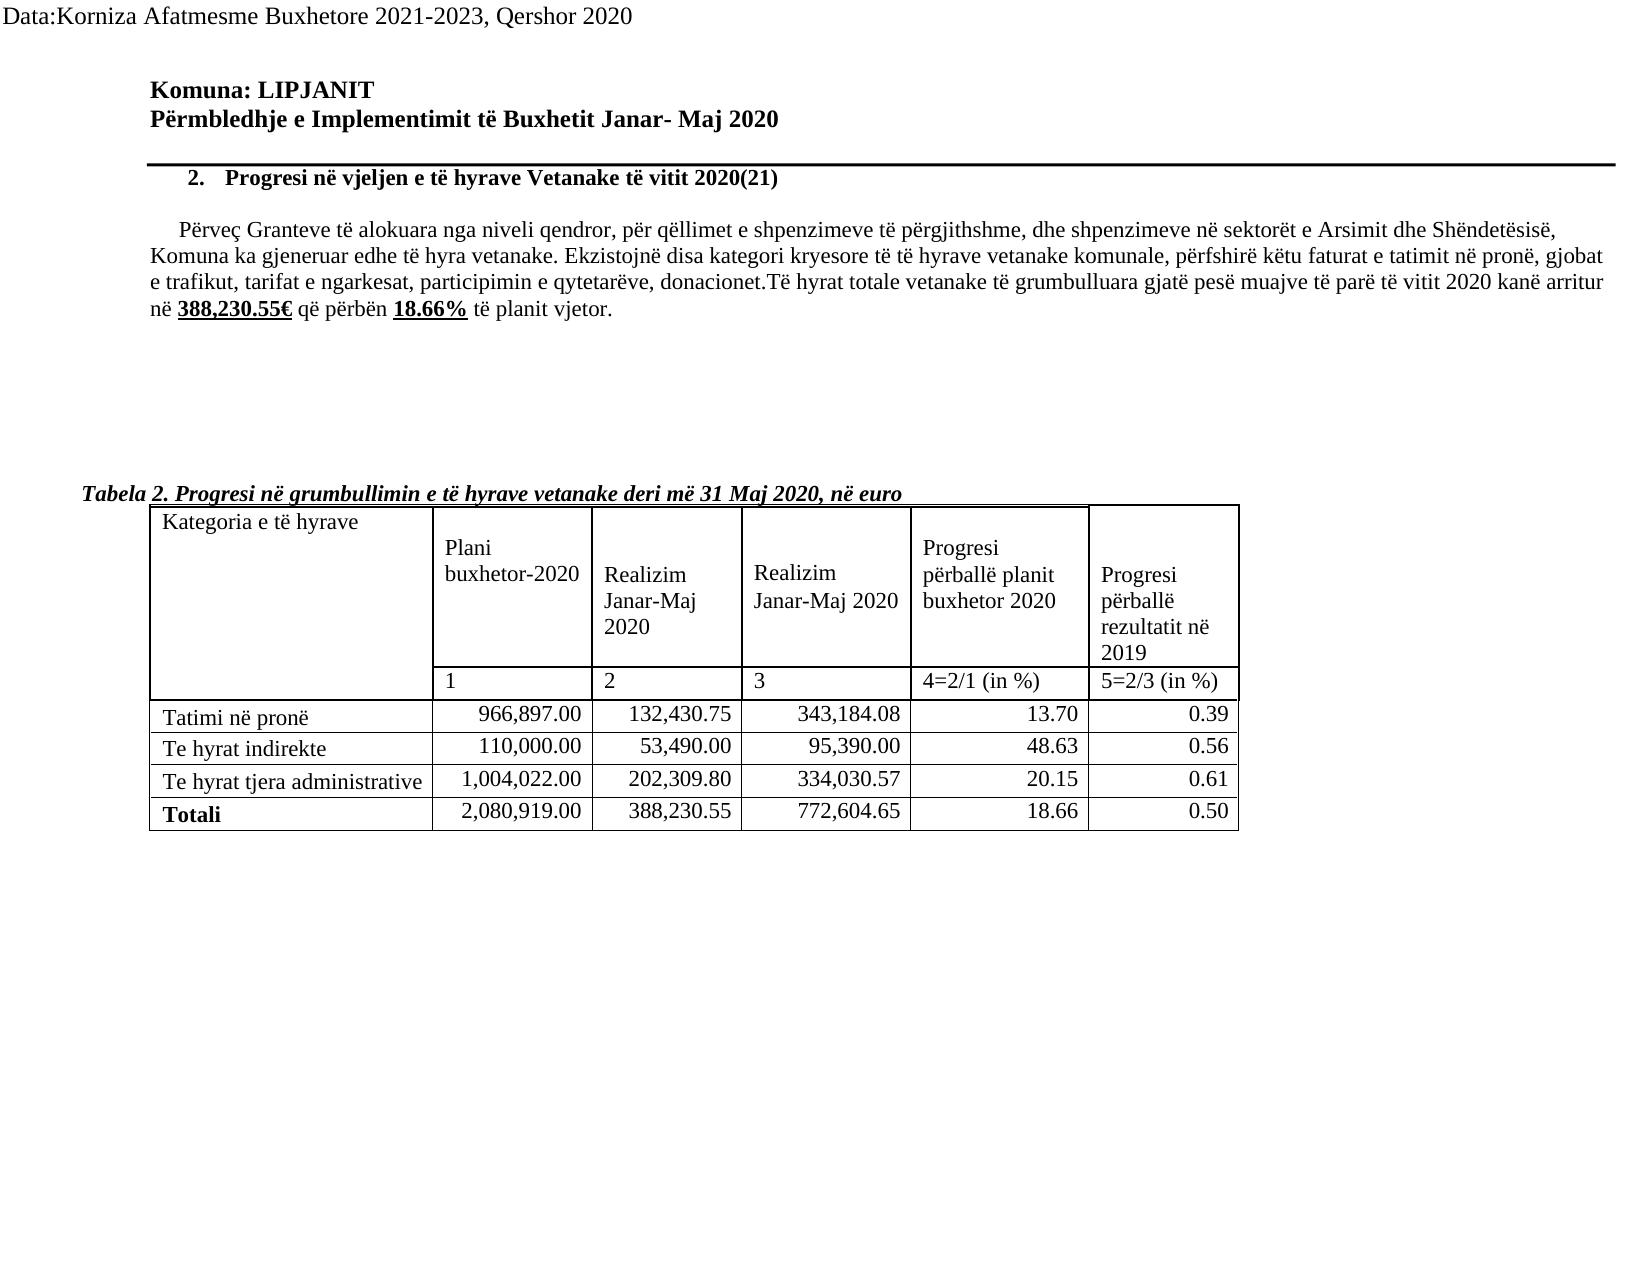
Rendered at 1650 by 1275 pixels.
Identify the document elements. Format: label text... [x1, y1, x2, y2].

list Progresi në vjeljen e të hyrave Vetanake të vitit 2020(21) [187, 159, 1627, 190]
text Përmbledhje e Implementimit të Buxhetit Janar- Maj 2020 [150, 104, 1627, 132]
subtitle Komuna: LIPJANIT [150, 75, 1627, 104]
text Përveç Granteve të alokuara nga niveli qendror, për qëllimet e shpenzimeve të përgjithshme, dhe shpenzimeve në sektorët e Arsimit dhe Shëndetësisë, Komuna ka gjeneruar edhe të hyra vetanake. Ekzistojnë disa kategori kryesore të të hyrave vetanake komunale, përfshirë këtu faturat e tatimit në pronë, gjobat e trafikut, tarifat e ngarkesat, participimin e qytetarëve, donacionet.Të hyrat totale vetanake të grumbulluara gjatë pesë muajve të parë të vitit 2020 kanë arritur në 388,230.55€ që përbën 18.66% të planit vjetor. [150, 216, 1607, 321]
text Tabela 2. Progresi në grumbullimin e të hyrave vetanake deri më 31 Maj 2020, në euro [81, 480, 1627, 507]
